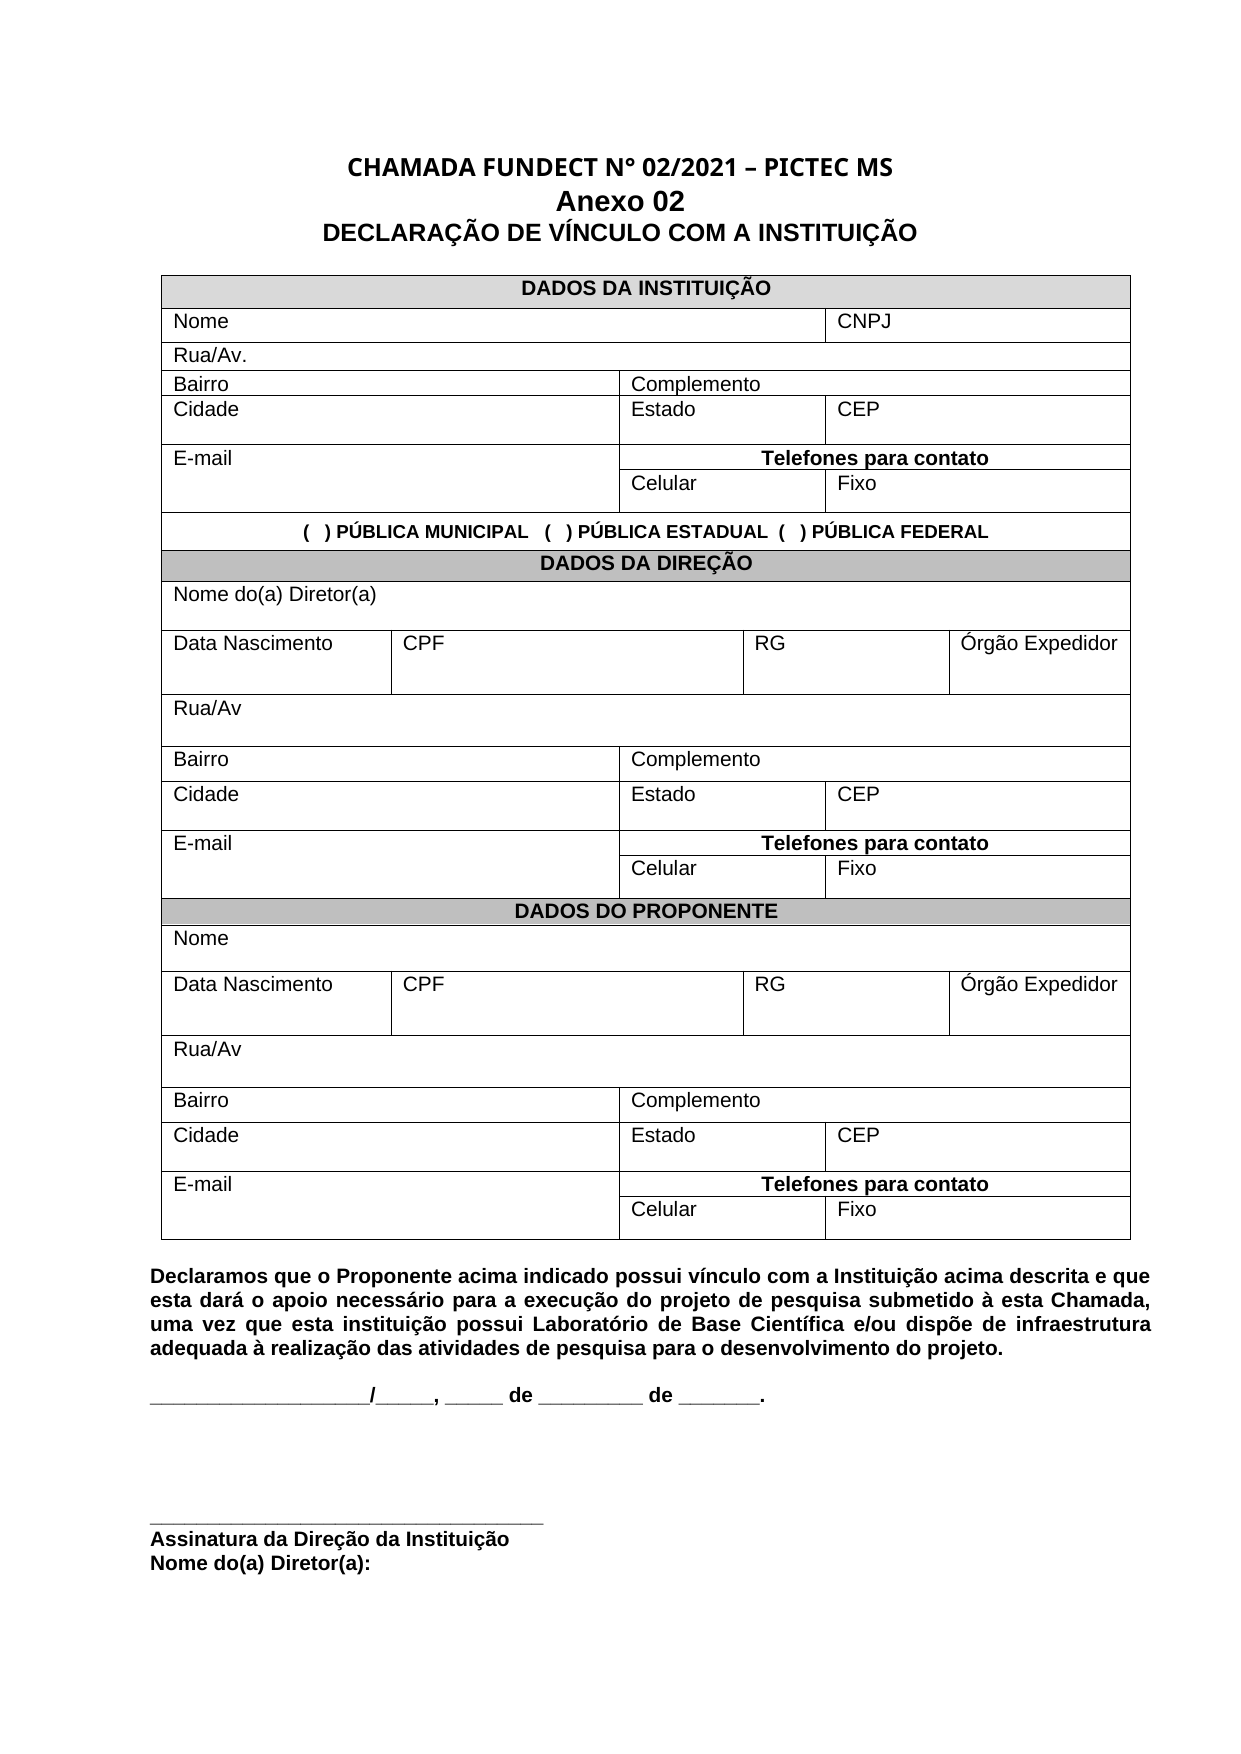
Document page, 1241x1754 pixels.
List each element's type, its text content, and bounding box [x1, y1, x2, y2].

table_cell Complemento [620, 371, 1130, 395]
table_cell RG [744, 972, 949, 1035]
table_cell Complemento [620, 1088, 1130, 1122]
table_cell Nome [162, 309, 825, 342]
table_cell DADOS DA DIREÇÃO [162, 551, 1130, 581]
table_cell Cidade [162, 396, 619, 444]
text Assinatura da Direção da Instituição [150, 1527, 1090, 1551]
table_cell E-mail [162, 1172, 619, 1238]
table_cell RG [744, 631, 949, 694]
table_cell Data Nascimento [162, 972, 391, 1035]
table_cell Bairro [162, 371, 619, 395]
table_cell Telefones para contato [620, 831, 1130, 855]
table_cell Fixo [826, 470, 1130, 512]
table_cell CEP [826, 782, 1130, 830]
table_cell CEP [826, 1123, 1130, 1171]
table_cell Cidade [162, 782, 619, 830]
table_cell Telefones para contato [620, 445, 1130, 469]
table_cell ( ) PÚBLICA MUNICIPAL ( ) PÚBLICA ESTADUAL ( ) PÚBLICA FEDERAL [162, 513, 1130, 550]
table_cell CNPJ [826, 309, 1130, 342]
text DECLARAÇÃO DE VÍNCULO COM A INSTITUIÇÃO [150, 218, 1090, 246]
table_cell Complemento [620, 747, 1130, 781]
table_cell Estado [620, 782, 825, 830]
text ___________________/_____, _____ de _________ de _______. [150, 1383, 1090, 1407]
table_cell Celular [620, 470, 825, 512]
table_cell Data Nascimento [162, 631, 391, 694]
table_cell Rua/Av [162, 1036, 1130, 1087]
text Declaramos que o Proponente acima indicado possui vínculo com a Instituição acima descrita e que esta dará o apoio necessário para a execução do projeto de pesquisa submetido à esta Chamada, uma vez que esta instituição possui Laboratório de Base Científica e/ou dispõe de infraestrutura adequada à realização das atividades de pesquisa para o desenvolvimento do projeto. [150, 1263, 1152, 1359]
table_cell CPF [392, 972, 743, 1035]
table_cell Cidade [162, 1123, 619, 1171]
table_cell E-mail [162, 445, 619, 512]
text Nome do(a) Diretor(a): [150, 1551, 1090, 1575]
table_cell Celular [620, 1197, 825, 1238]
table_cell Órgão Expedidor [950, 631, 1130, 694]
table_cell Órgão Expedidor [950, 972, 1130, 1035]
text __________________________________ [150, 1503, 1090, 1527]
table_cell CEP [826, 396, 1130, 444]
text CHAMADA FUNDECT N° 02/2021 – PICTEC MS [150, 150, 1090, 184]
table_cell DADOS DO PROPONENTE [162, 899, 1130, 924]
table_cell Celular [620, 856, 825, 898]
table_cell Rua/Av. [162, 343, 1130, 370]
table_cell Fixo [826, 856, 1130, 898]
table_cell Bairro [162, 1088, 619, 1122]
table_header DADOS DA INSTITUIÇÃO [162, 276, 1130, 308]
table_cell Rua/Av [162, 695, 1130, 746]
table_cell Bairro [162, 747, 619, 781]
table_cell Nome do(a) Diretor(a) [162, 582, 1130, 629]
table_cell Fixo [826, 1197, 1130, 1238]
table_cell E-mail [162, 831, 619, 898]
table_cell Nome [162, 926, 1130, 971]
table_cell Estado [620, 396, 825, 444]
table_cell Estado [620, 1123, 825, 1171]
text Anexo 02 [150, 184, 1090, 218]
table_cell CPF [392, 631, 743, 694]
table_cell Telefones para contato [620, 1172, 1130, 1196]
